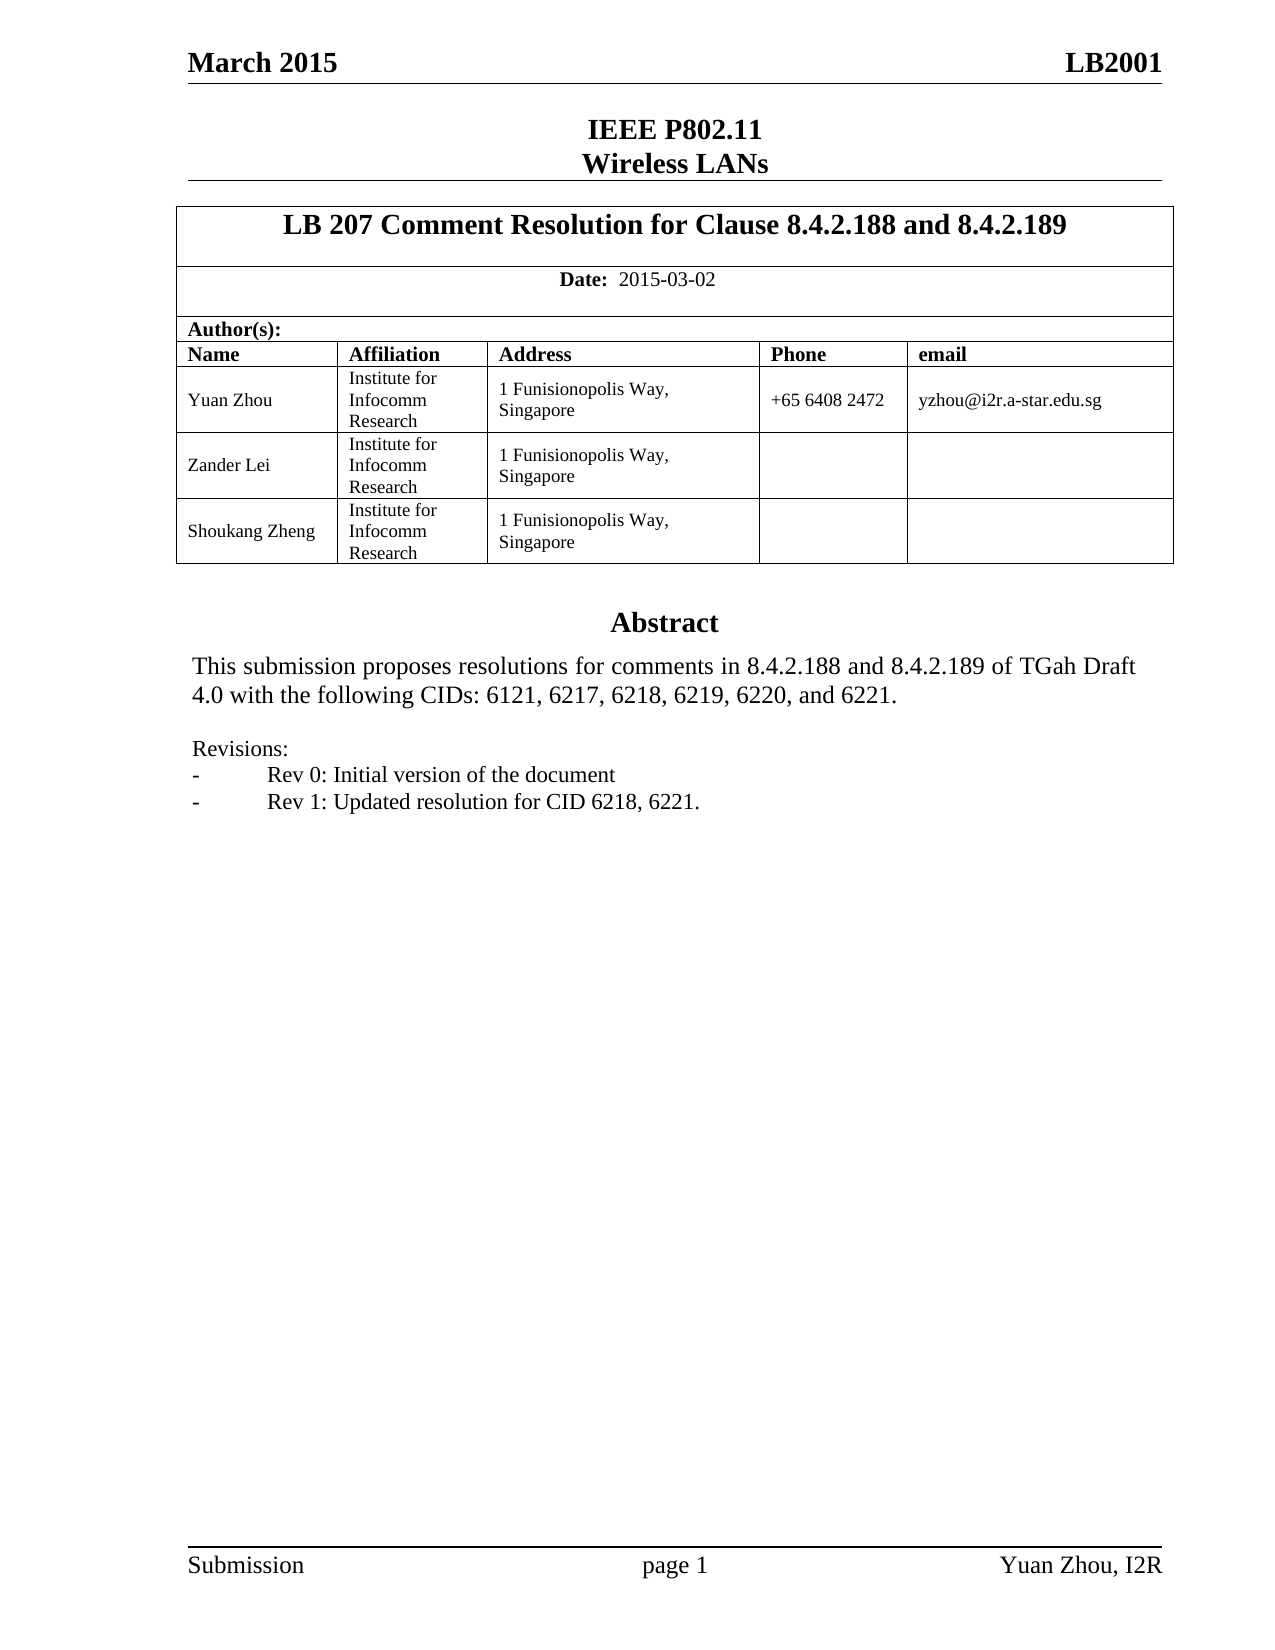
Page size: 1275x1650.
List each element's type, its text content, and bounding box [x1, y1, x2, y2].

table_header LB 207 Comment Resolution for Clause 8.4.2.188 and 8.4.2.189 [177, 207, 1173, 266]
table_cell [760, 499, 907, 563]
table_cell [908, 433, 1173, 497]
table_cell Affiliation [338, 342, 487, 366]
table_cell Institute for Infocomm Research [338, 433, 487, 497]
text IEEE P802.11 Wireless LANs [187, 112, 1162, 181]
table_cell 1 Funisionopolis Way, Singapore [488, 367, 759, 432]
table_cell Phone [760, 342, 907, 366]
table_cell [760, 433, 907, 497]
table_cell Yuan Zhou [177, 367, 337, 432]
table_cell Institute for Infocomm Research [338, 499, 487, 563]
table_cell Author(s): [177, 317, 1173, 341]
table_cell 1 Funisionopolis Way, Singapore [488, 433, 759, 497]
table_cell Institute for Infocomm Research [338, 367, 487, 432]
table_cell Zander Lei [177, 433, 337, 497]
table_cell +65 6408 2472 [760, 367, 907, 432]
table_cell Date: 2015-03-02 [177, 267, 1173, 316]
table_cell email [908, 342, 1173, 366]
table_cell yzhou@i2r.a-star.edu.sg [908, 367, 1173, 432]
table_cell [908, 499, 1173, 563]
table_cell 1 Funisionopolis Way, Singapore [488, 499, 759, 563]
table_cell Address [488, 342, 759, 366]
table_cell Name [177, 342, 337, 366]
table_cell Shoukang Zheng [177, 499, 337, 563]
